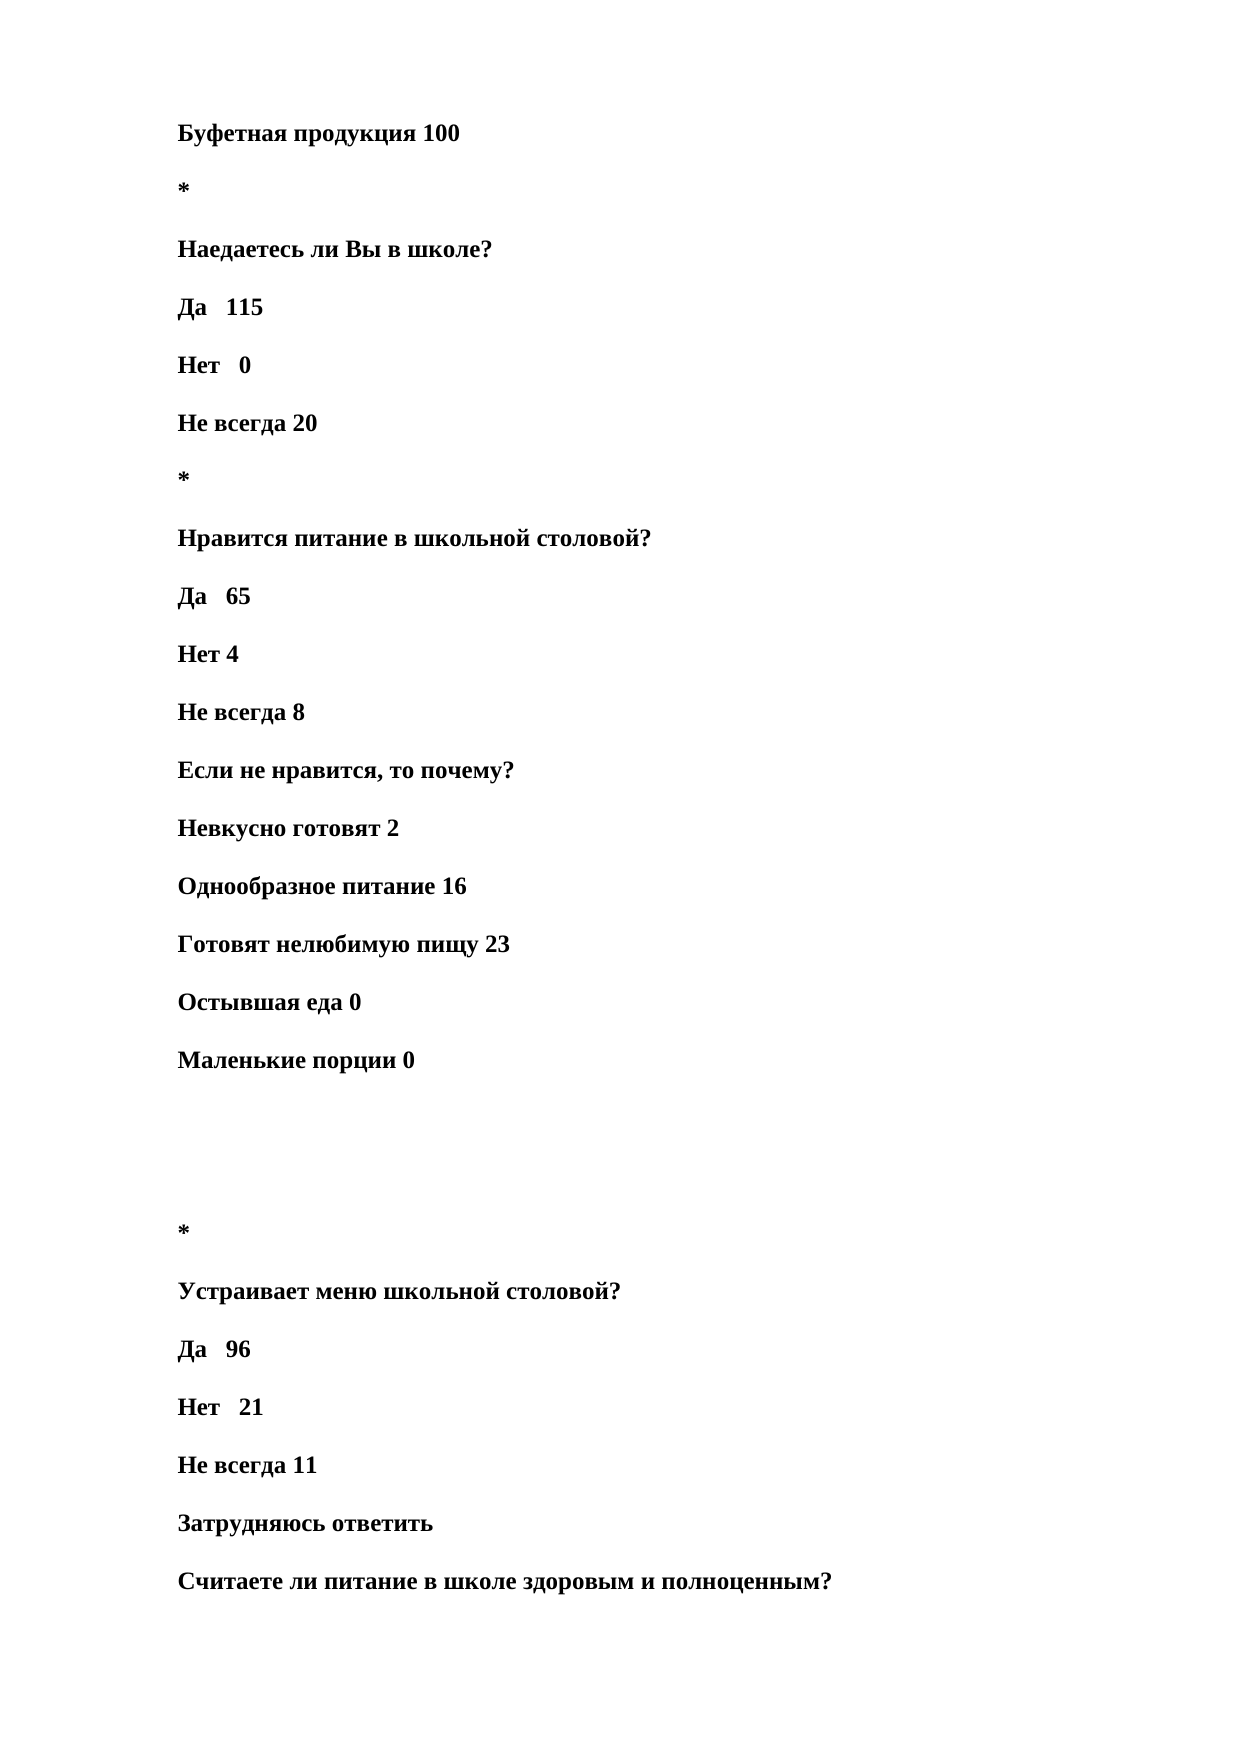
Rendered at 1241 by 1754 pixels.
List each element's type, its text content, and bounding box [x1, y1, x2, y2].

text Считаете ли питание в школе здоровым и полноценным? [177, 1566, 1152, 1595]
text Невкусно готовят 2 [177, 813, 1152, 842]
text Если не нравится, то почему? [177, 755, 1152, 784]
text * [177, 1218, 1152, 1247]
text Устраивает меню школьной столовой? [177, 1276, 1152, 1305]
text Остывшая еда 0 [177, 987, 1152, 1016]
text Да 115 [177, 292, 1152, 321]
text Да 96 [177, 1334, 1152, 1363]
text Да 65 [177, 581, 1152, 610]
text Буфетная продукция 100 [177, 118, 1152, 147]
text Нравится питание в школьной столовой? [177, 523, 1152, 552]
text Готовят нелюбимую пищу 23 [177, 929, 1152, 958]
text Не всегда 11 [177, 1450, 1152, 1479]
text Нет 21 [177, 1392, 1152, 1421]
text Нет 4 [177, 639, 1152, 668]
text Маленькие порции 0 [177, 1045, 1152, 1073]
text Нет 0 [177, 350, 1152, 378]
text Не всегда 8 [177, 697, 1152, 726]
text * [177, 466, 1152, 494]
text * [177, 176, 1152, 205]
text Однообразное питание 16 [177, 871, 1152, 900]
text Затрудняюсь ответить [177, 1508, 1152, 1537]
text Не всегда 20 [177, 408, 1152, 436]
text Наедаетесь ли Вы в школе? [177, 234, 1152, 263]
